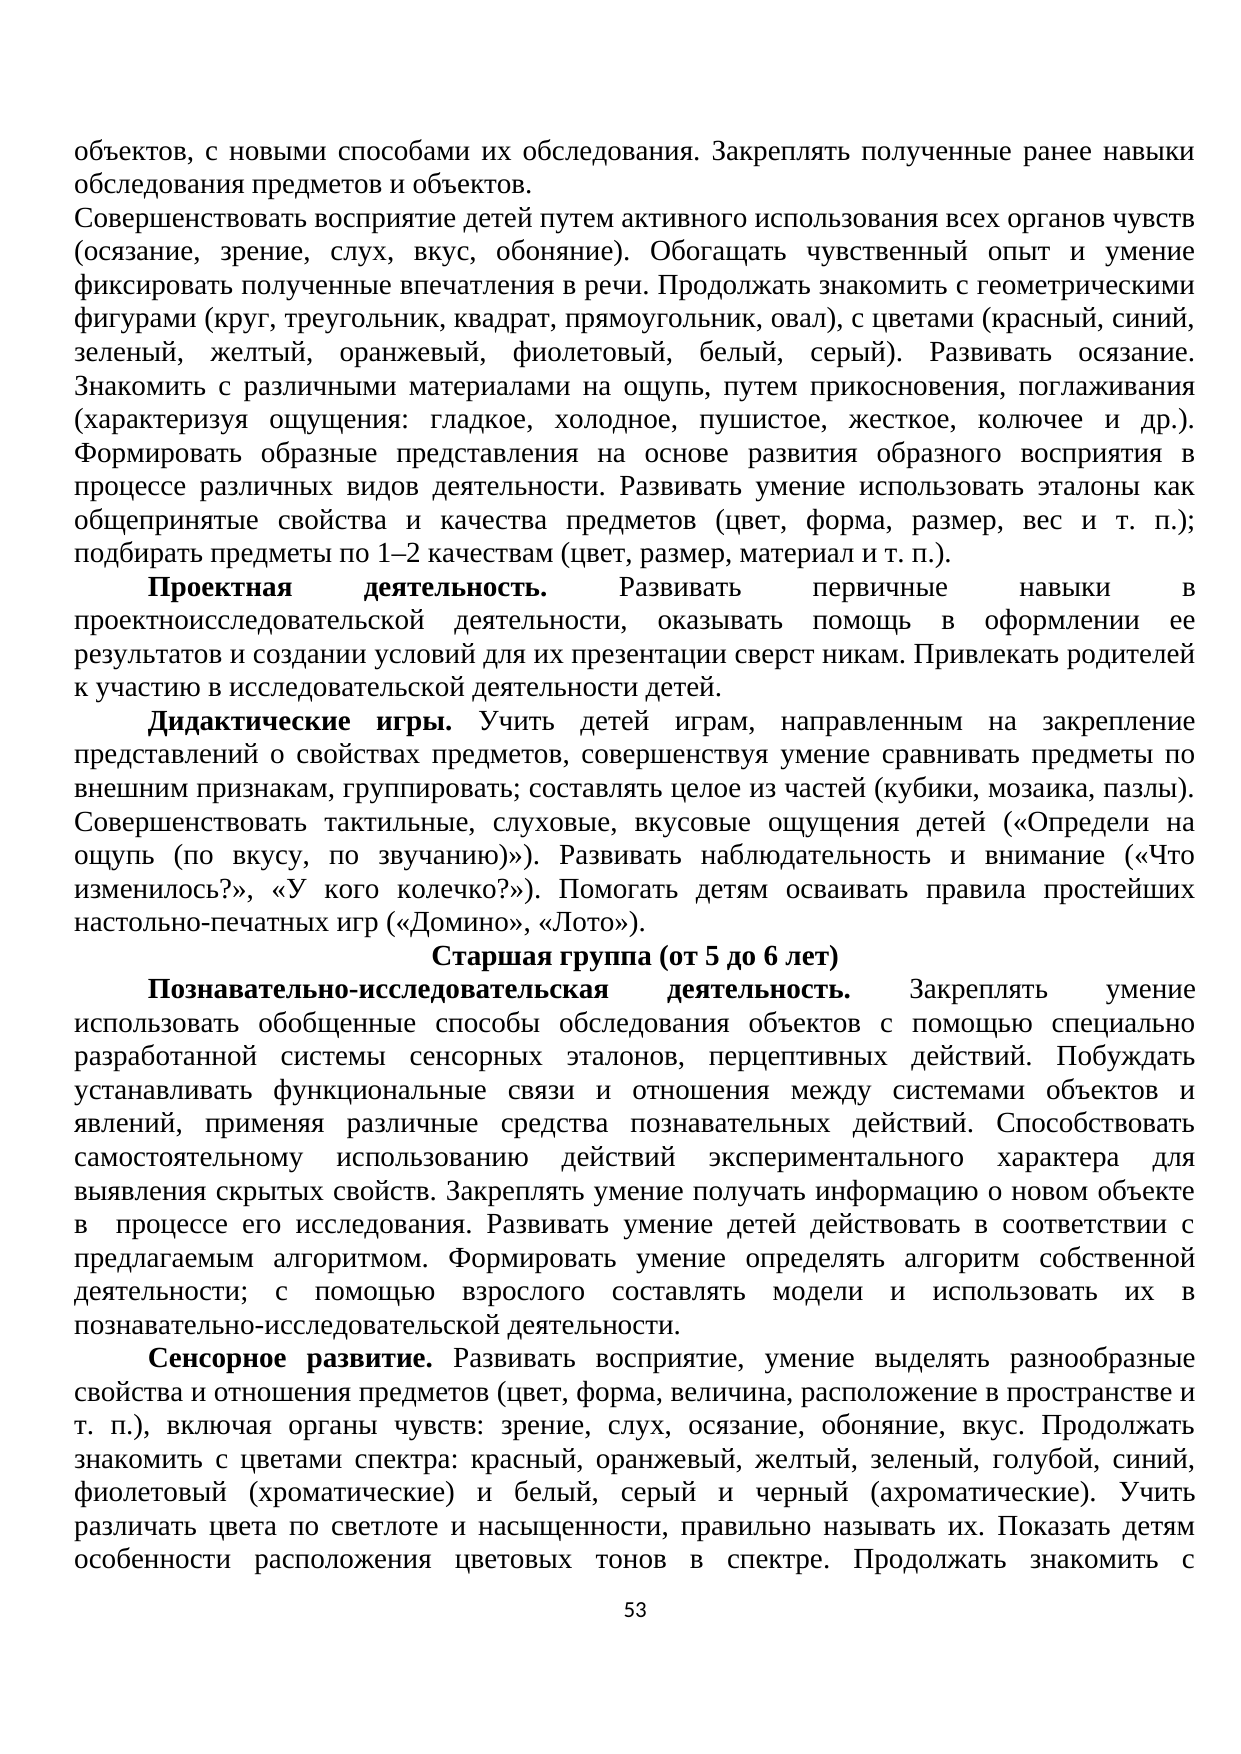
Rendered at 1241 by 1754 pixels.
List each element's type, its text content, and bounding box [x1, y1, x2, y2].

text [74, 1340, 1196, 1575]
text Познавательно-исследовательская деятельность. Закреплять умение использовать обобщенные способы обследования объектов с помощью специально разработанной системы сенсорных эталонов, перцептивных действий. Побуждать устанавливать функциональные связи и отношения между системами объектов и явлений, применяя различные средства познавательных действий. Способствовать самостоятельному использованию действий экспериментального характера для выявления скрытых свойств. Закреплять умение получать информацию о новом объекте в процессе его исследования. Развивать умение детей действовать в соответствии с предлагаемым алгоритмом. Формировать умение определять алгоритм собственной деятельности; с помощью взрослого составлять модели и использовать их в познавательно-исследовательской деятельности. [74, 971, 1196, 1340]
text Проектная деятельность. Развивать первичные навыки в проектноисследовательской деятельности, оказывать помощь в оформлении ее результатов и создании условий для их презентации сверст никам. Привлекать родителей к участию в исследовательской деятельности детей. [74, 569, 1196, 703]
text Совершенствовать восприятие детей путем активного использования всех органов чувств (осязание, зрение, слух, вкус, обоняние). Обогащать чувственный опыт и умение фиксировать полученные впечатления в речи. Продолжать знакомить с геометрическими фигурами (круг, треугольник, квадрат, прямоугольник, овал), с цветами (красный, синий, зеленый, желтый, оранжевый, фиолетовый, белый, серый). Развивать осязание. Знакомить с различными материалами на ощупь, путем прикосновения, поглаживания (характеризуя ощущения: гладкое, холодное, пушистое, жесткое, колючее и др.). Формировать образные представления на основе развития образного восприятия в процессе различных видов деятельности. Развивать умение использовать эталоны как общепринятые свойства и качества предметов (цвет, форма, размер, вес и т. п.); подбирать предметы по 1–2 качествам (цвет, размер, материал и т. п.). [74, 200, 1196, 569]
text Старшая группа (от 5 до 6 лет) [74, 938, 1196, 971]
text Дидактические игры. Учить детей играм, направленным на закрепление представлений о свойствах предметов, совершенствуя умение сравнивать предметы по внешним признакам, группировать; составлять целое из частей (кубики, мозаика, пазлы). Совершенствовать тактильные, слуховые, вкусовые ощущения детей («Определи на ощупь (по вкусу, по звучанию)»). Развивать наблюдательность и внимание («Что изменилось?», «У кого колечко?»). Помогать детям осваивать правила простейших настольно-печатных игр («Домино», «Лото»). [74, 703, 1196, 938]
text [74, 133, 1196, 200]
